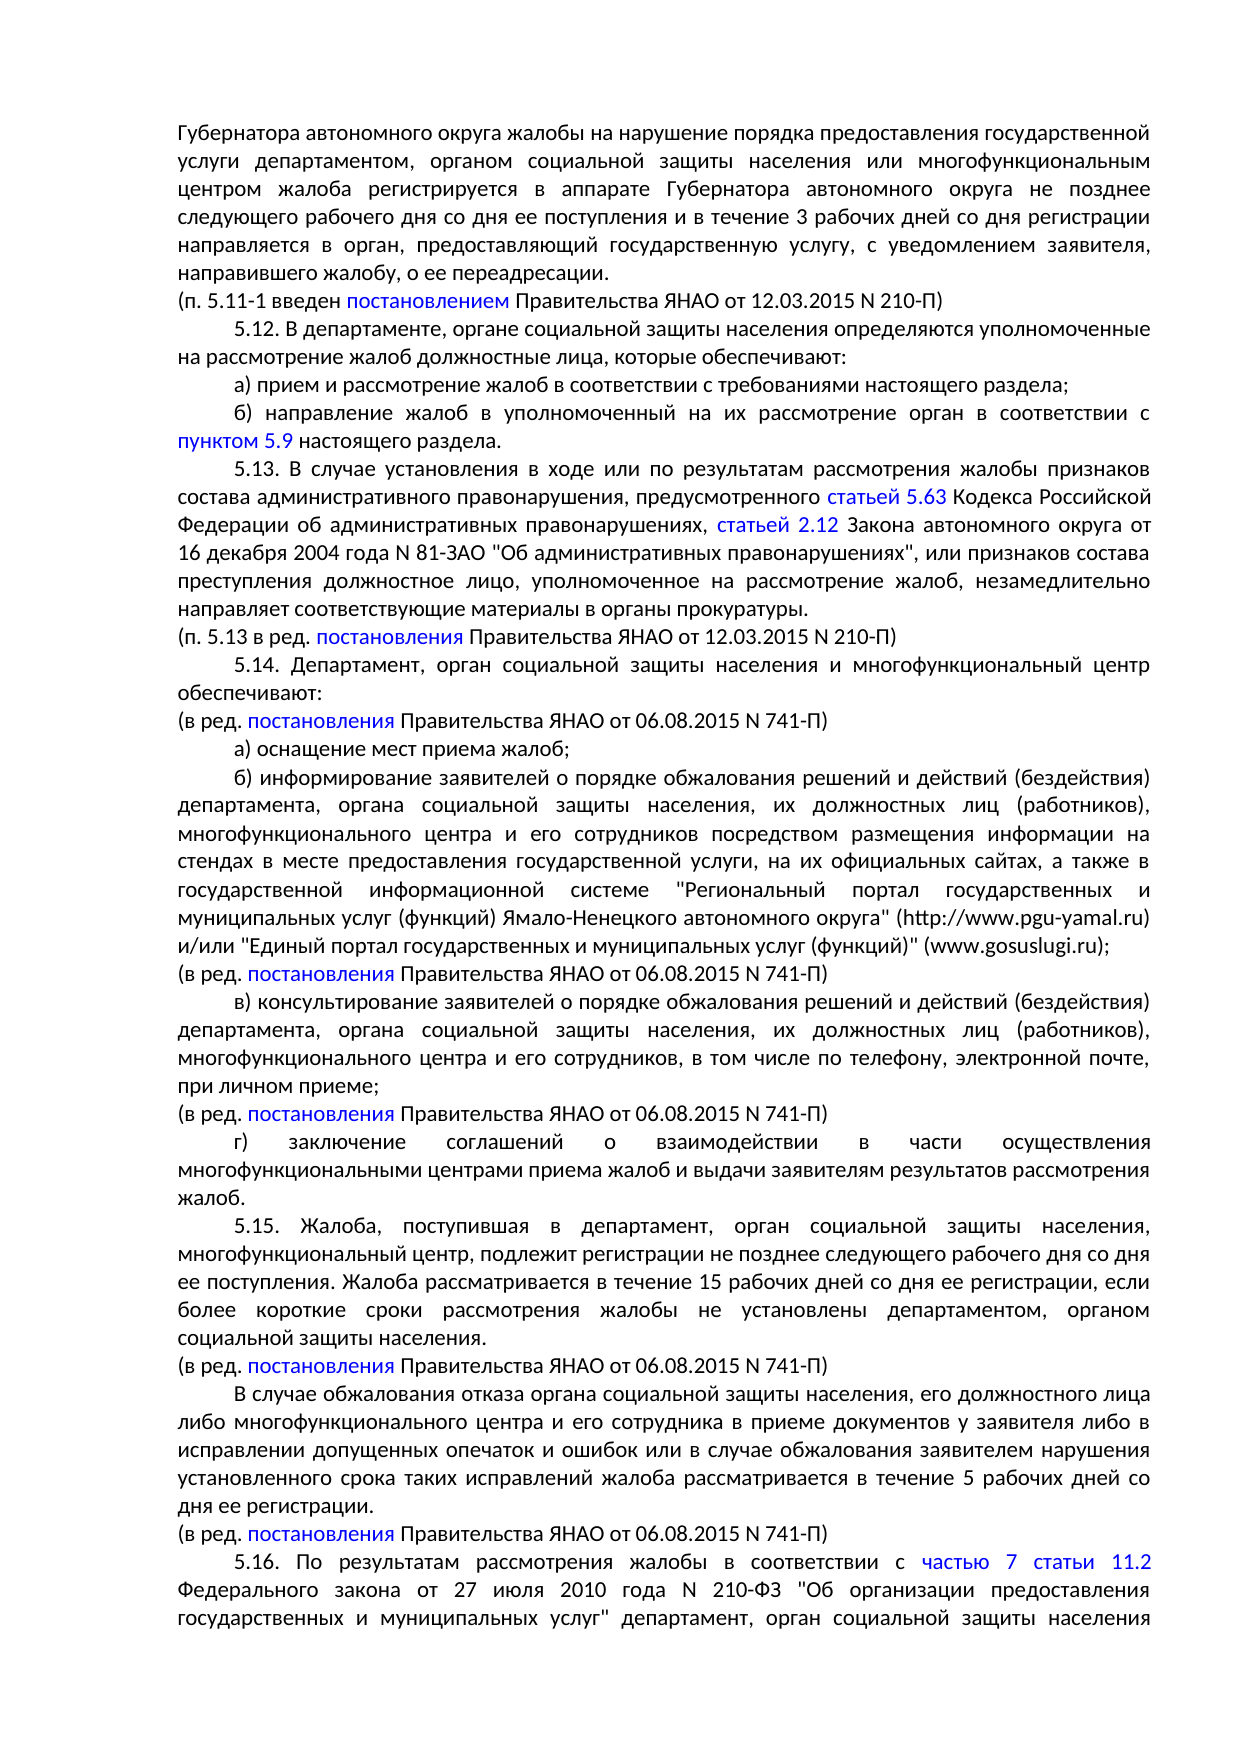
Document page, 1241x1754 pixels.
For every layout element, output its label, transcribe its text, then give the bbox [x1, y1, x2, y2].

text (в ред. постановления Правительства ЯНАО от 06.08.2015 N 741-П) [177, 707, 1152, 734]
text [177, 1547, 1152, 1631]
text (в ред. постановления Правительства ЯНАО от 06.08.2015 N 741-П) [177, 1351, 1152, 1379]
text б) направление жалоб в уполномоченный на их рассмотрение орган в соответствии с пунктом 5.9 настоящего раздела. [177, 398, 1152, 454]
text (в ред. постановления Правительства ЯНАО от 06.08.2015 N 741-П) [177, 959, 1152, 987]
text 5.15. Жалоба, поступившая в департамент, орган социальной защиты населения, многофункциональный центр, подлежит регистрации не позднее следующего рабочего дня со дня ее поступления. Жалоба рассматривается в течение 15 рабочих дней со дня ее регистрации, если более короткие сроки рассмотрения жалобы не установлены департаментом, органом социальной защиты населения. [177, 1211, 1152, 1351]
text в) консультирование заявителей о порядке обжалования решений и действий (бездействия) департамента, органа социальной защиты населения, их должностных лиц (работников), многофункционального центра и его сотрудников, в том числе по телефону, электронной почте, при личном приеме; [177, 987, 1152, 1099]
text г) заключение соглашений о взаимодействии в части осуществления многофункциональными центрами приема жалоб и выдачи заявителям результатов рассмотрения жалоб. [177, 1127, 1152, 1211]
text (п. 5.13 в ред. постановления Правительства ЯНАО от 12.03.2015 N 210-П) [177, 622, 1152, 651]
text В случае обжалования отказа органа социальной защиты населения, его должностного лица либо многофункционального центра и его сотрудника в приеме документов у заявителя либо в исправлении допущенных опечаток и ошибок или в случае обжалования заявителем нарушения установленного срока таких исправлений жалоба рассматривается в течение 5 рабочих дней со дня ее регистрации. [177, 1379, 1152, 1519]
text 5.13. В случае установления в ходе или по результатам рассмотрения жалобы признаков состава административного правонарушения, предусмотренного статьей 5.63 Кодекса Российской Федерации об административных правонарушениях, статьей 2.12 Закона автономного округа от 16 декабря 2004 года N 81-ЗАО "Об административных правонарушениях", или признаков состава преступления должностное лицо, уполномоченное на рассмотрение жалоб, незамедлительно направляет соответствующие материалы в органы прокуратуры. [177, 454, 1152, 622]
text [177, 118, 1152, 286]
text (в ред. постановления Правительства ЯНАО от 06.08.2015 N 741-П) [177, 1099, 1152, 1127]
text (в ред. постановления Правительства ЯНАО от 06.08.2015 N 741-П) [177, 1519, 1152, 1547]
text б) информирование заявителей о порядке обжалования решений и действий (бездействия) департамента, органа социальной защиты населения, их должностных лиц (работников), многофункционального центра и его сотрудников посредством размещения информации на стендах в месте предоставления государственной услуги, на их официальных сайтах, а также в государственной информационной системе "Региональный портал государственных и муниципальных услуг (функций) Ямало-Ненецкого автономного округа" (http://www.pgu-yamal.ru) и/или "Единый портал государственных и муниципальных услуг (функций)" (www.gosuslugi.ru); [177, 763, 1152, 959]
text 5.12. В департаменте, органе социальной защиты населения определяются уполномоченные на рассмотрение жалоб должностные лица, которые обеспечивают: [177, 314, 1152, 370]
text а) прием и рассмотрение жалоб в соответствии с требованиями настоящего раздела; [177, 370, 1152, 398]
text (п. 5.11-1 введен постановлением Правительства ЯНАО от 12.03.2015 N 210-П) [177, 286, 1152, 314]
text 5.14. Департамент, орган социальной защиты населения и многофункциональный центр обеспечивают: [177, 651, 1152, 707]
text а) оснащение мест приема жалоб; [177, 734, 1152, 763]
